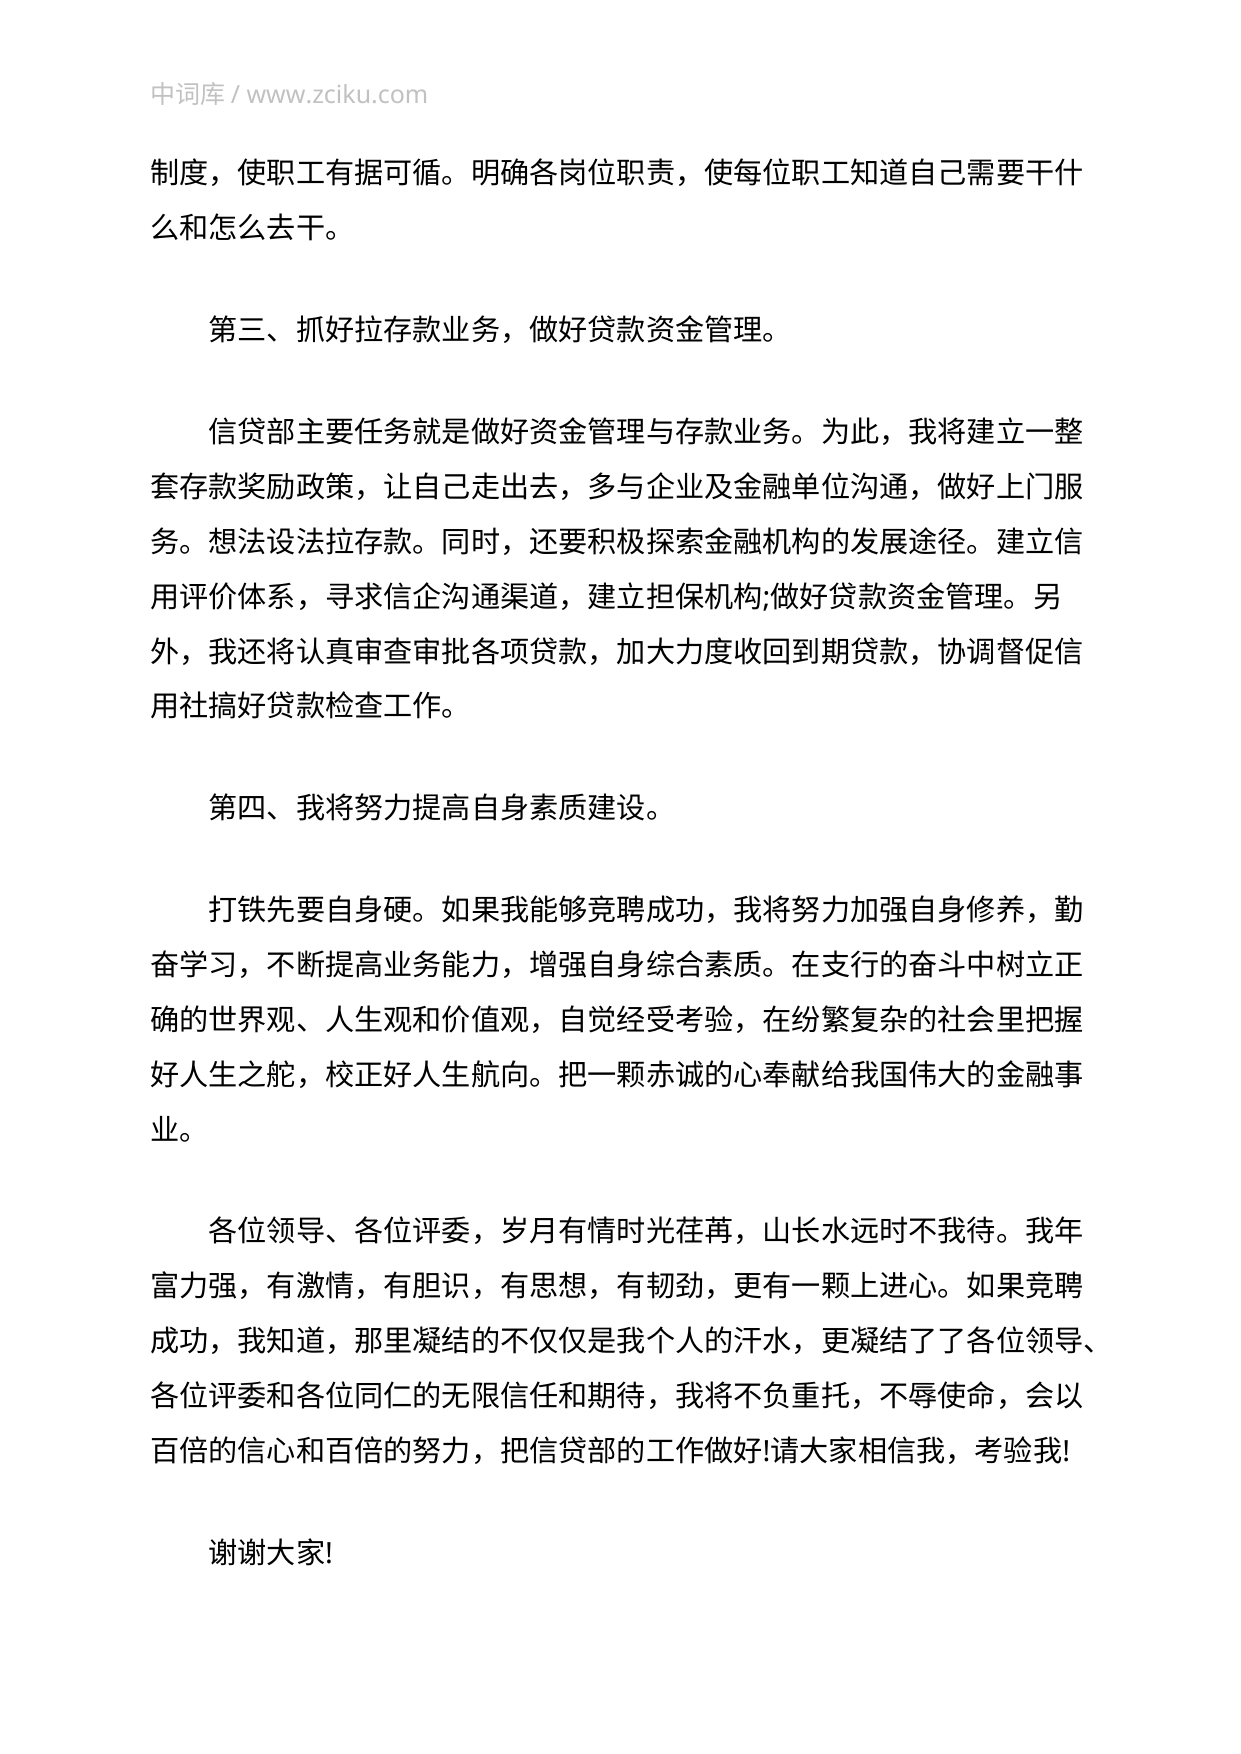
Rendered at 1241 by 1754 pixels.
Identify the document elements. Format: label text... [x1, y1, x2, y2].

text 打铁先要自身硬。如果我能够竞聘成功，我将努力加强自身修养，勤奋学习，不断提高业务能力，增强自身综合素质。在支行的奋斗中树立正确的世界观、人生观和价值观，自觉经受考验，在纷繁复杂的社会里把握好人生之舵，校正好人生航向。把一颗赤诚的心奉献给我国伟大的金融事业。 [150, 887, 1090, 1148]
text 各位领导、各位评委，岁月有情时光荏苒，山长水远时不我待。我年富力强，有激情，有胆识，有思想，有韧劲，更有一颗上进心。如果竞聘成功，我知道，那里凝结的不仅仅是我个人的汗水，更凝结了了各位领导、各位评委和各位同仁的无限信任和期待，我将不负重托，不辱使命，会以百倍的信心和百倍的努力，把信贷部的工作做好!请大家相信我，考验我! [150, 1208, 1090, 1470]
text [150, 150, 1090, 247]
text 第四、我将努力提高自身素质建设。 [150, 785, 1090, 827]
text 第三、抓好拉存款业务，做好贷款资金管理。 [150, 307, 1090, 349]
text 谢谢大家! [150, 1529, 1090, 1572]
text 信贷部主要任务就是做好资金管理与存款业务。为此，我将建立一整套存款奖励政策，让自己走出去，多与企业及金融单位沟通，做好上门服务。想法设法拉存款。同时，还要积极探索金融机构的发展途径。建立信用评价体系，寻求信企沟通渠道，建立担保机构;做好贷款资金管理。另外，我还将认真审查审批各项贷款，加大力度收回到期贷款，协调督促信用社搞好贷款检查工作。 [150, 408, 1090, 725]
